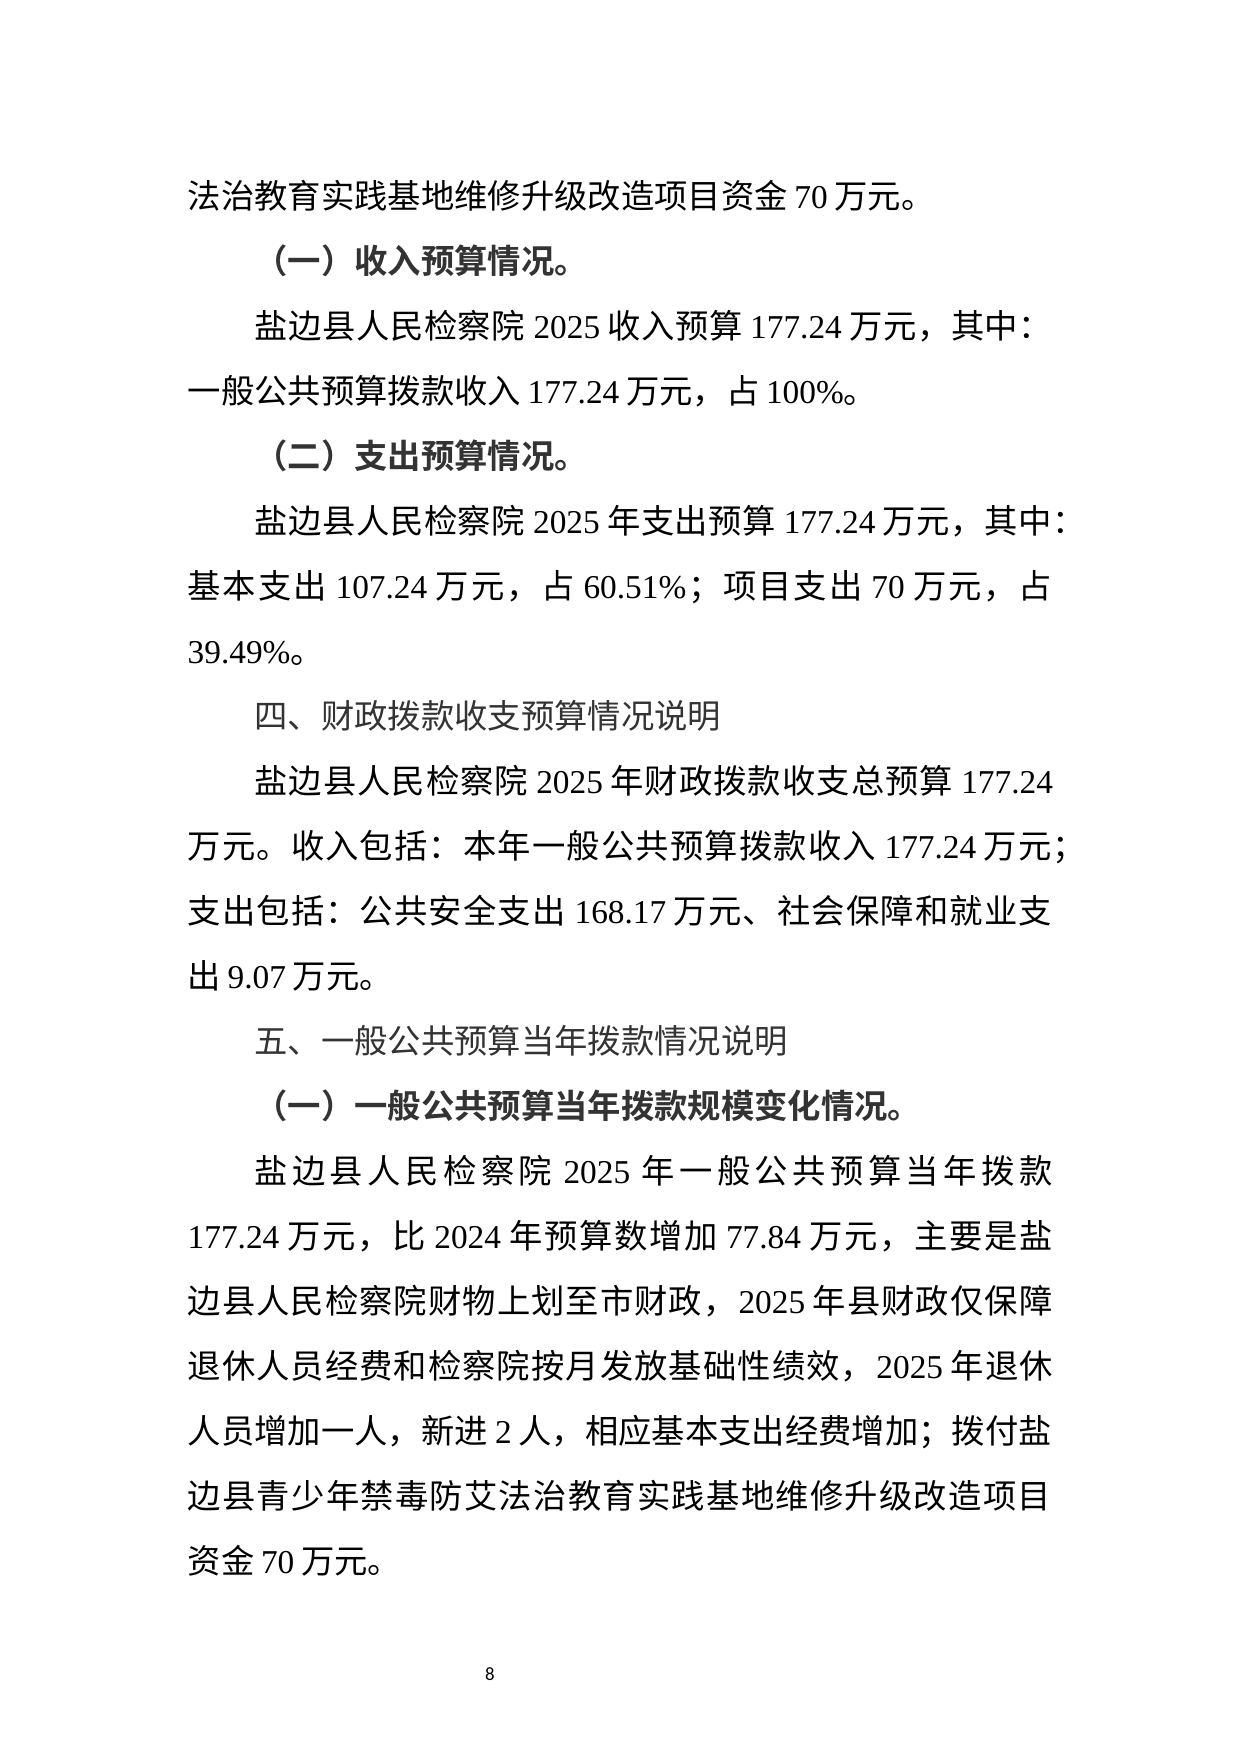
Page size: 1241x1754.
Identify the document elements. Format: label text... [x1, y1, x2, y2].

text 盐边县人民检察院2025年一般公共预算当年拨款177.24万元，比2024年预算数增加77.84万元，主要是盐边县人民检察院财物上划至市财政，2025年县财政仅保障退休人员经费和检察院按月发放基础性绩效，2025年退休人员增加一人，新进2人，相应基本支出经费增加；拨付盐边县青少年禁毒防艾法治教育实践基地维修升级改造项目资金70万元。 [187, 1137, 1053, 1592]
text （一）一般公共预算当年拨款规模变化情况。 [187, 1072, 1053, 1137]
text 盐边县人民检察院2025年财政拨款收支总预算177.24万元。收入包括：本年一般公共预算拨款收入177.24万元；支出包括：公共安全支出168.17万元、社会保障和就业支出9.07万元。 [187, 747, 1053, 1007]
text （一）收入预算情况。 [187, 227, 1053, 292]
text （二）支出预算情况。 [187, 422, 1053, 487]
text 盐边县人民检察院2025收入预算177.24万元，其中：一般公共预算拨款收入177.24万元，占100%。 [187, 292, 1053, 422]
text 五、一般公共预算当年拨款情况说明 [187, 1007, 1053, 1072]
text 四、财政拨款收支预算情况说明 [187, 682, 1053, 747]
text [187, 162, 1053, 227]
text 盐边县人民检察院2025年支出预算177.24万元，其中：基本支出107.24万元，占60.51%；项目支出70万元，占39.49%。 [187, 487, 1053, 682]
